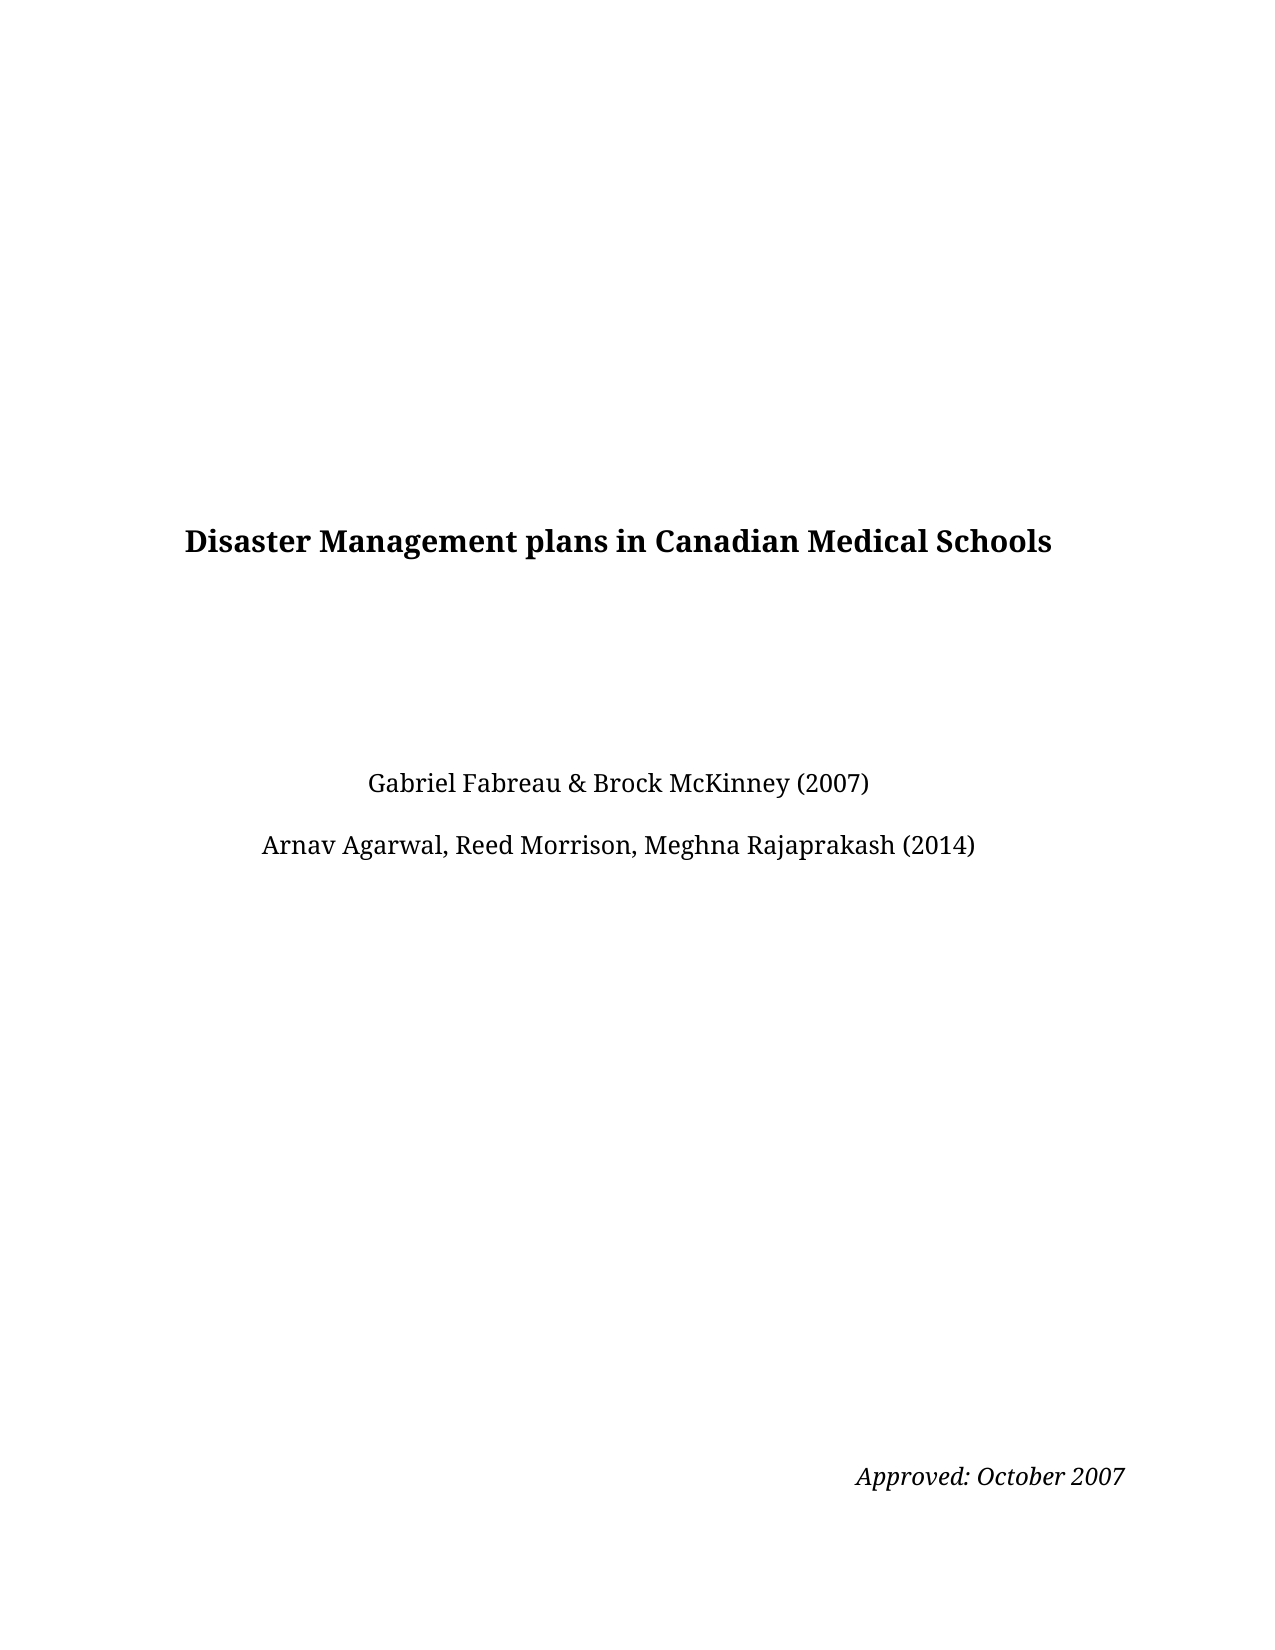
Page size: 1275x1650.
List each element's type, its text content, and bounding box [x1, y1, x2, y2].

text Gabriel Fabreau & Brock McKinney (2007) [112, 765, 1125, 827]
text Arnav Agarwal, Reed Morrison, Meghna Rajaprakash (2014) [112, 827, 1125, 861]
text Approved: October 2007 [487, 1459, 1125, 1492]
text Disaster Management plans in Canadian Medical Schools [112, 520, 1125, 561]
